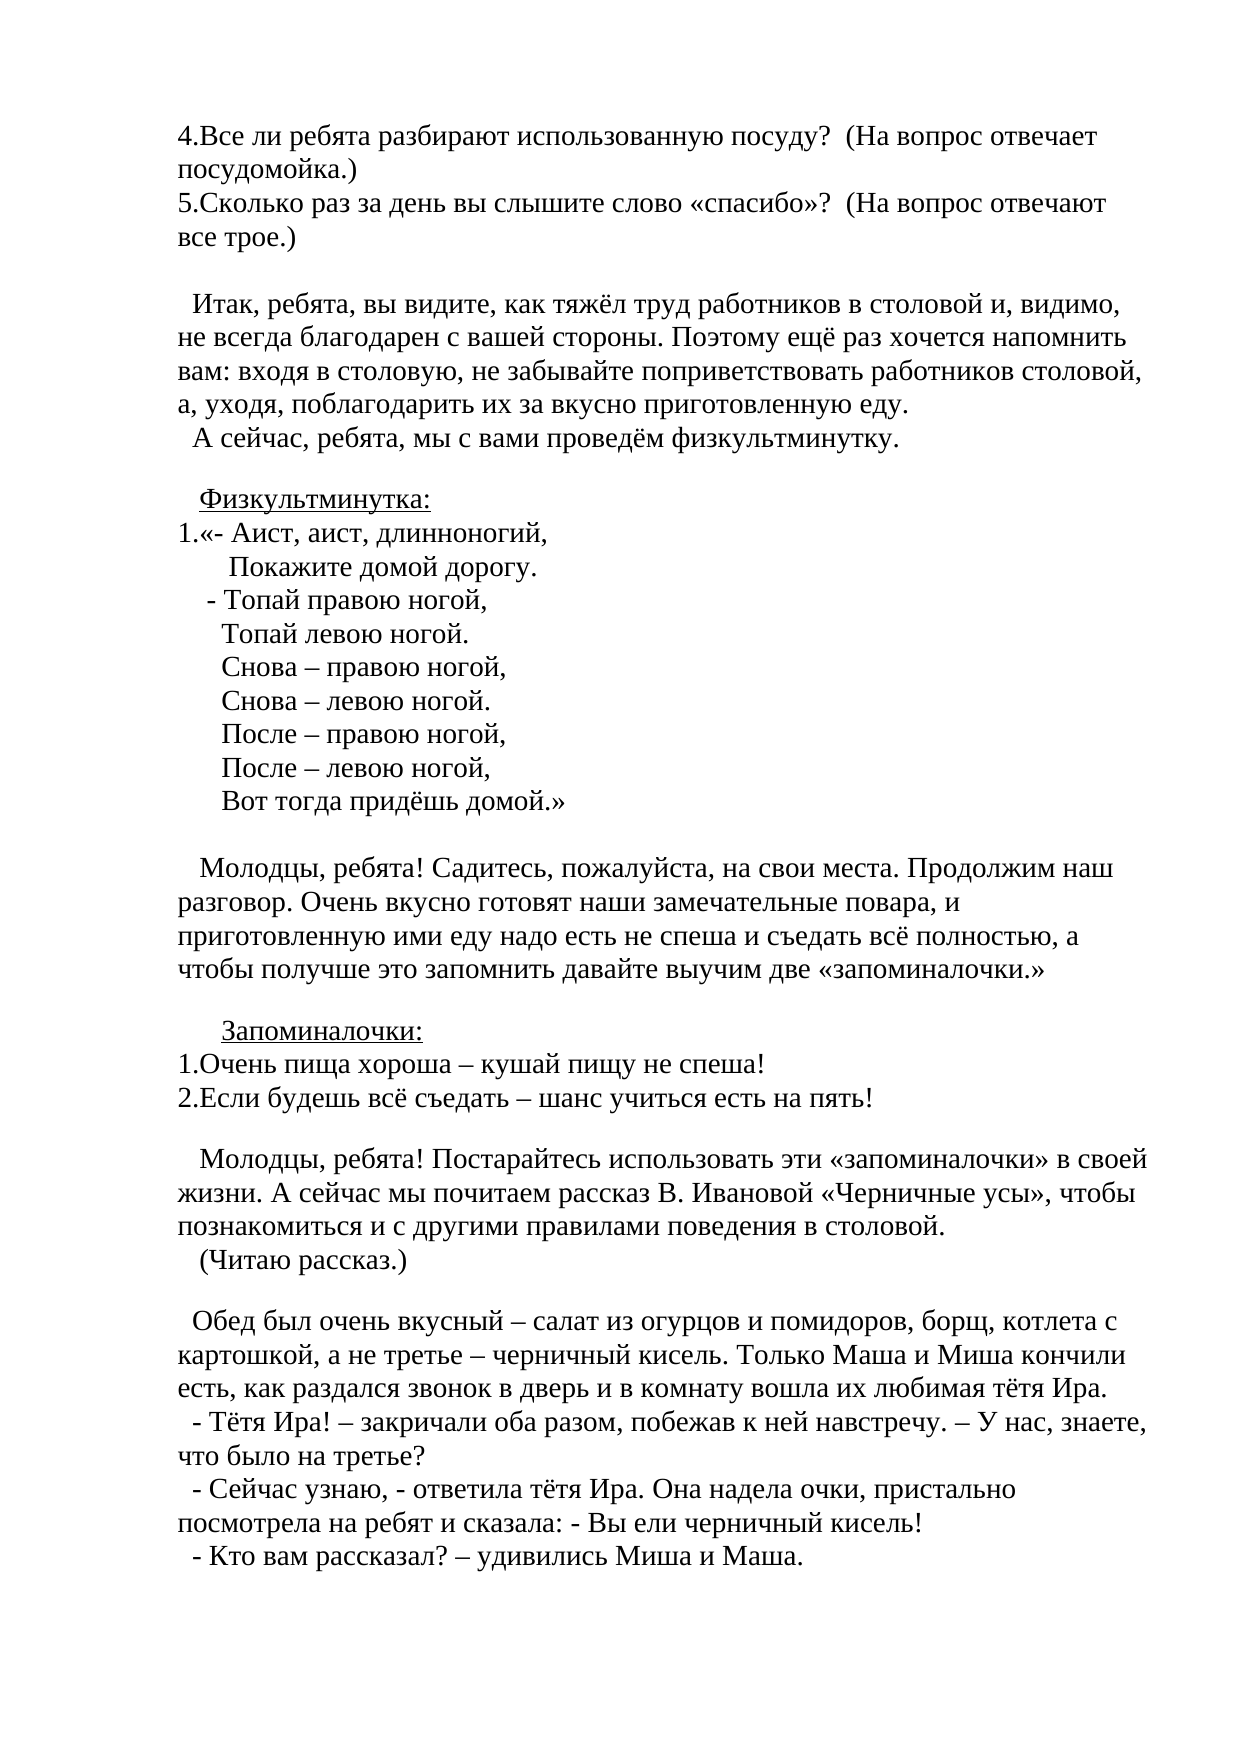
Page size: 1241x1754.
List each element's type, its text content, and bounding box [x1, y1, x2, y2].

text А сейчас, ребята, мы с вами проведём физкультминутку. [177, 420, 1152, 453]
text (Читаю рассказ.) [177, 1242, 1152, 1276]
text Покажите домой дорогу. [177, 549, 1152, 582]
text 5.Сколько раз за день вы слышите слово «спасибо»? (На вопрос отвечают все трое.) [177, 185, 1152, 252]
text 2.Если будешь всё съедать – шанс учиться есть на пять! [177, 1080, 1152, 1113]
text После – правою ногой, [177, 716, 1152, 750]
text Запоминалочки: [177, 1013, 1152, 1046]
text 4.Все ли ребята разбирают использованную посуду? (На вопрос отвечает посудомойка.) [177, 118, 1152, 185]
text 1.«- Аист, аист, длинноногий, [177, 515, 1152, 549]
text Молодцы, ребята! Садитесь, пожалуйста, на свои места. Продолжим наш разговор. Очень вкусно готовят наши замечательные повара, и приготовленную ими еду надо есть не спеша и съедать всё полностью, а чтобы получше это запомнить давайте выучим две «запоминалочки.» [177, 851, 1152, 985]
text После – левою ногой, [177, 750, 1152, 783]
text Топай левою ногой. [177, 616, 1152, 649]
text Снова – левою ногой. [177, 683, 1152, 716]
text 1.Очень пища хороша – кушай пищу не спеша! [177, 1046, 1152, 1080]
text Физкультминутка: [177, 482, 1152, 515]
text - Кто вам рассказал? – удивились Миша и Маша. [177, 1538, 1152, 1572]
text Итак, ребята, вы видите, как тяжёл труд работников в столовой и, видимо, не всегда благодарен с вашей стороны. Поэтому ещё раз хочется напомнить вам: входя в столовую, не забывайте поприветствовать работников столовой, а, уходя, поблагодарить их за вкусно приготовленную еду. [177, 286, 1152, 420]
text Снова – правою ногой, [177, 649, 1152, 683]
text Обед был очень вкусный – салат из огурцов и помидоров, борщ, котлета с картошкой, а не третье – черничный кисель. Только Маша и Миша кончили есть, как раздался звонок в дверь и в комнату вошла их любимая тётя Ира. [177, 1303, 1152, 1404]
text Молодцы, ребята! Постарайтесь использовать эти «запоминалочки» в своей жизни. А сейчас мы почитаем рассказ В. Ивановой «Черничные усы», чтобы познакомиться и с другими правилами поведения в столовой. [177, 1141, 1152, 1242]
text Вот тогда придёшь домой.» [177, 783, 1152, 817]
text - Топай правою ногой, [177, 582, 1152, 616]
text - Тётя Ира! – закричали оба разом, побежав к ней навстречу. – У нас, знаете, что было на третье? [177, 1404, 1152, 1471]
text - Сейчас узнаю, - ответила тётя Ира. Она надела очки, пристально посмотрела на ребят и сказала: - Вы ели черничный кисель! [177, 1471, 1152, 1538]
